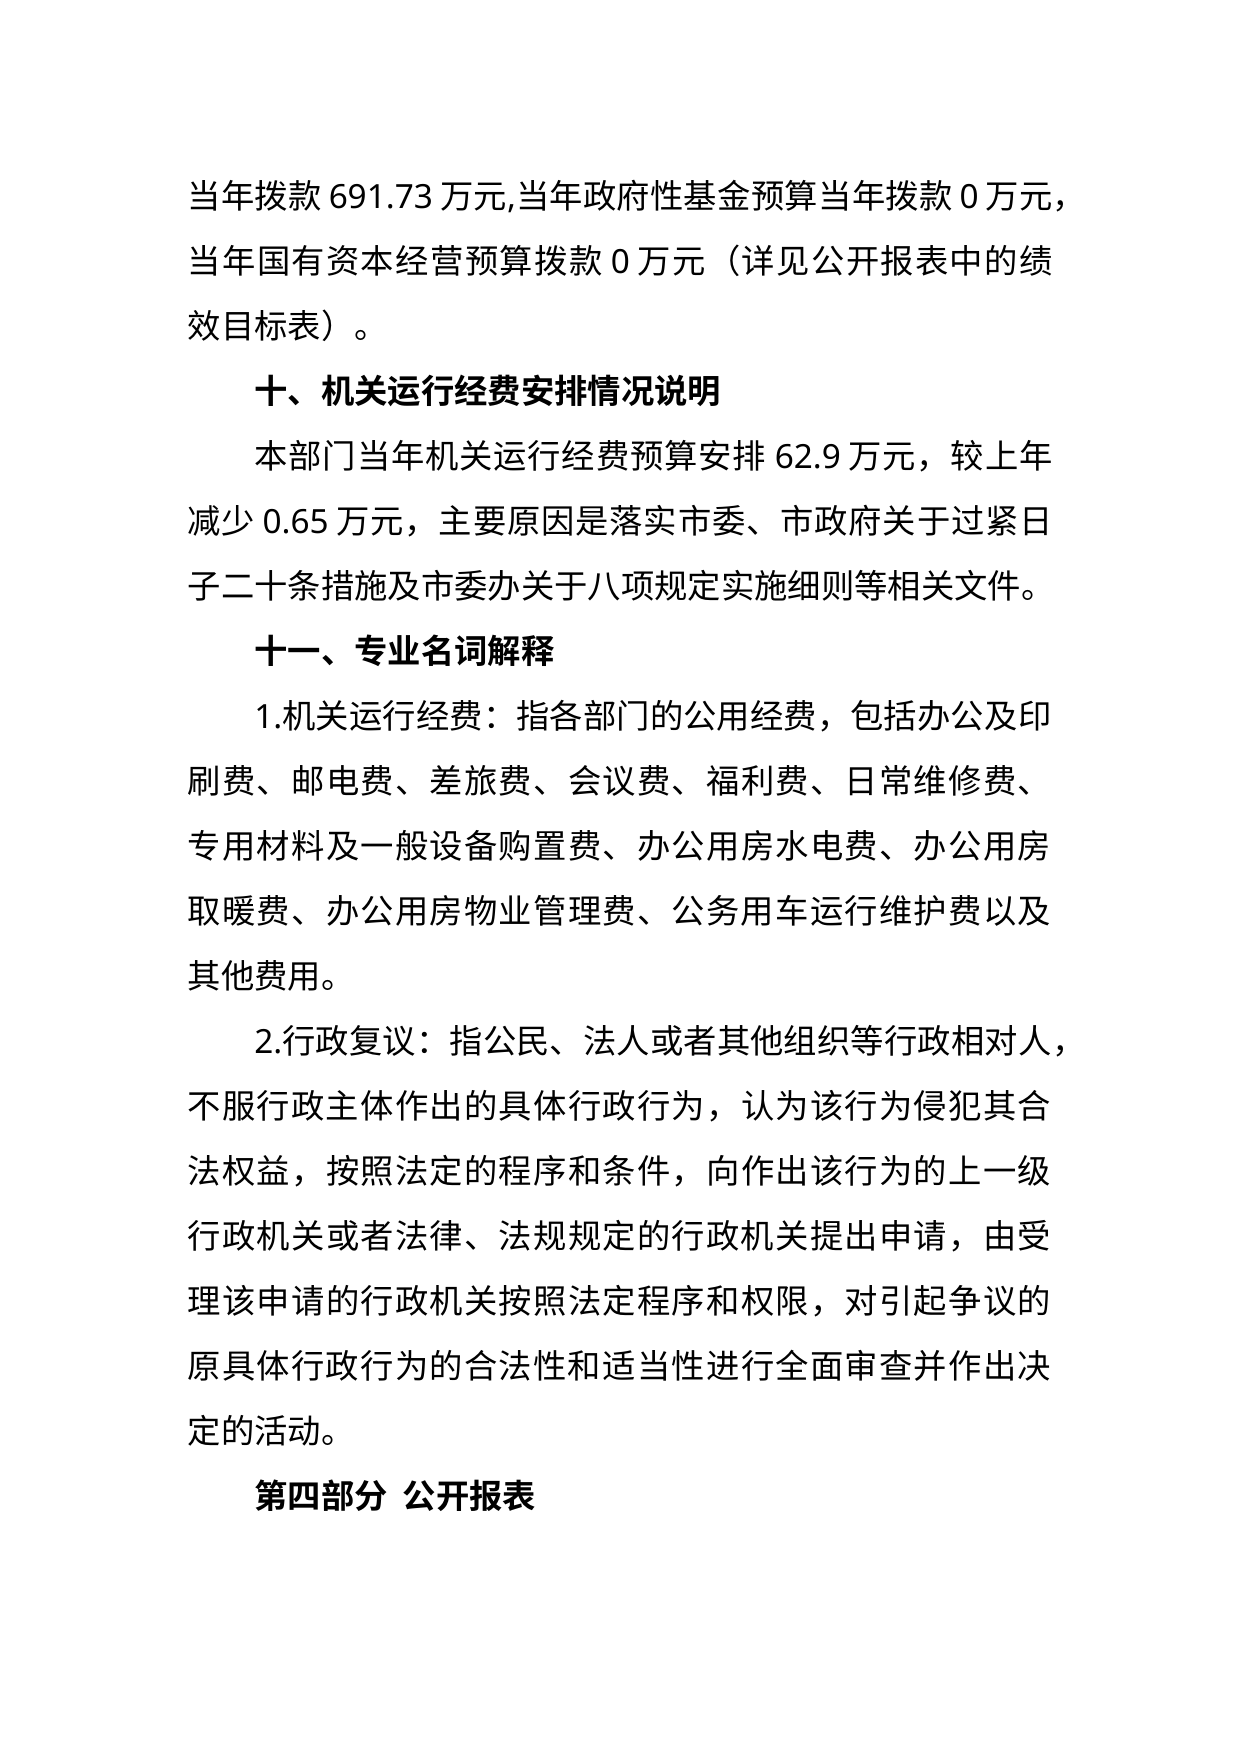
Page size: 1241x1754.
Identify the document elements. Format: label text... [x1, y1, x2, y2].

text 1.机关运行经费：指各部门的公用经费，包括办公及印刷费、邮电费、差旅费、会议费、福利费、日常维修费、专用材料及一般设备购置费、办公用房水电费、办公用房取暖费、办公用房物业管理费、公务用车运行维护费以及其他费用。 [187, 682, 1053, 1007]
text 十一、专业名词解释 [187, 617, 1053, 682]
text 十、机关运行经费安排情况说明 [187, 357, 1053, 422]
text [187, 162, 1053, 357]
text 2.行政复议：指公民、法人或者其他组织等行政相对人，不服行政主体作出的具体行政行为，认为该行为侵犯其合法权益，按照法定的程序和条件，向作出该行为的上一级行政机关或者法律、法规规定的行政机关提出申请，由受理该申请的行政机关按照法定程序和权限，对引起争议的原具体行政行为的合法性和适当性进行全面审查并作出决定的活动。 [187, 1007, 1053, 1462]
text 本部门当年机关运行经费预算安排62.9万元，较上年减少0.65万元，主要原因是落实市委、市政府关于过紧日子二十条措施及市委办关于八项规定实施细则等相关文件。 [187, 422, 1053, 617]
text 第四部分 公开报表 [187, 1462, 1053, 1527]
